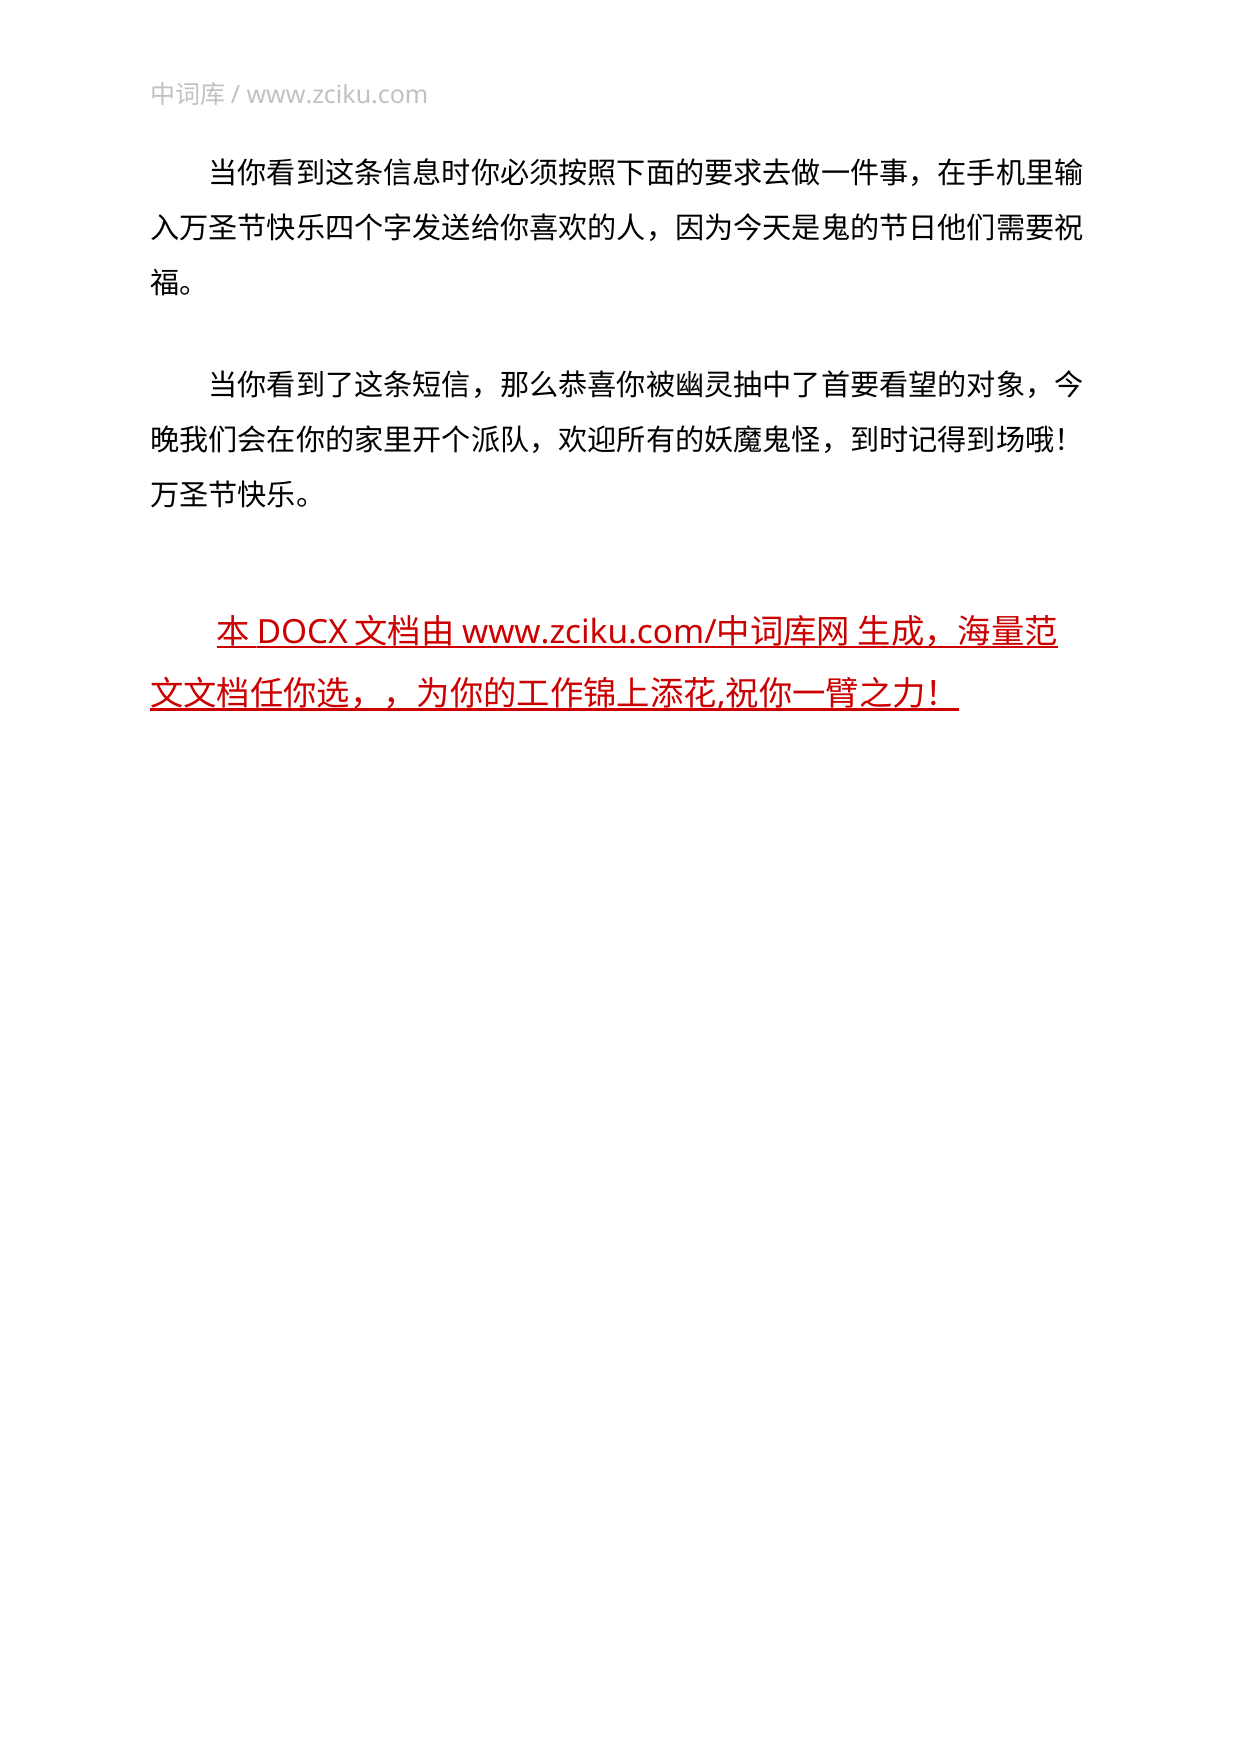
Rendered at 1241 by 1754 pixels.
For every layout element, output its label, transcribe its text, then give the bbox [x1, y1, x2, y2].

text 本DOCX文档由 www.zciku.com/中词库网 生成，海量范文文档任你选，，为你的工作锦上添花,祝你一臂之力！ [150, 604, 1090, 716]
text 当你看到这条信息时你必须按照下面的要求去做一件事，在手机里输入万圣节快乐四个字发送给你喜欢的人，因为今天是鬼的节日他们需要祝福。 [150, 150, 1090, 302]
text 当你看到了这条短信，那么恭喜你被幽灵抽中了首要看望的对象，今晚我们会在你的家里开个派队，欢迎所有的妖魔鬼怪，到时记得到场哦！万圣节快乐。 [150, 362, 1090, 514]
